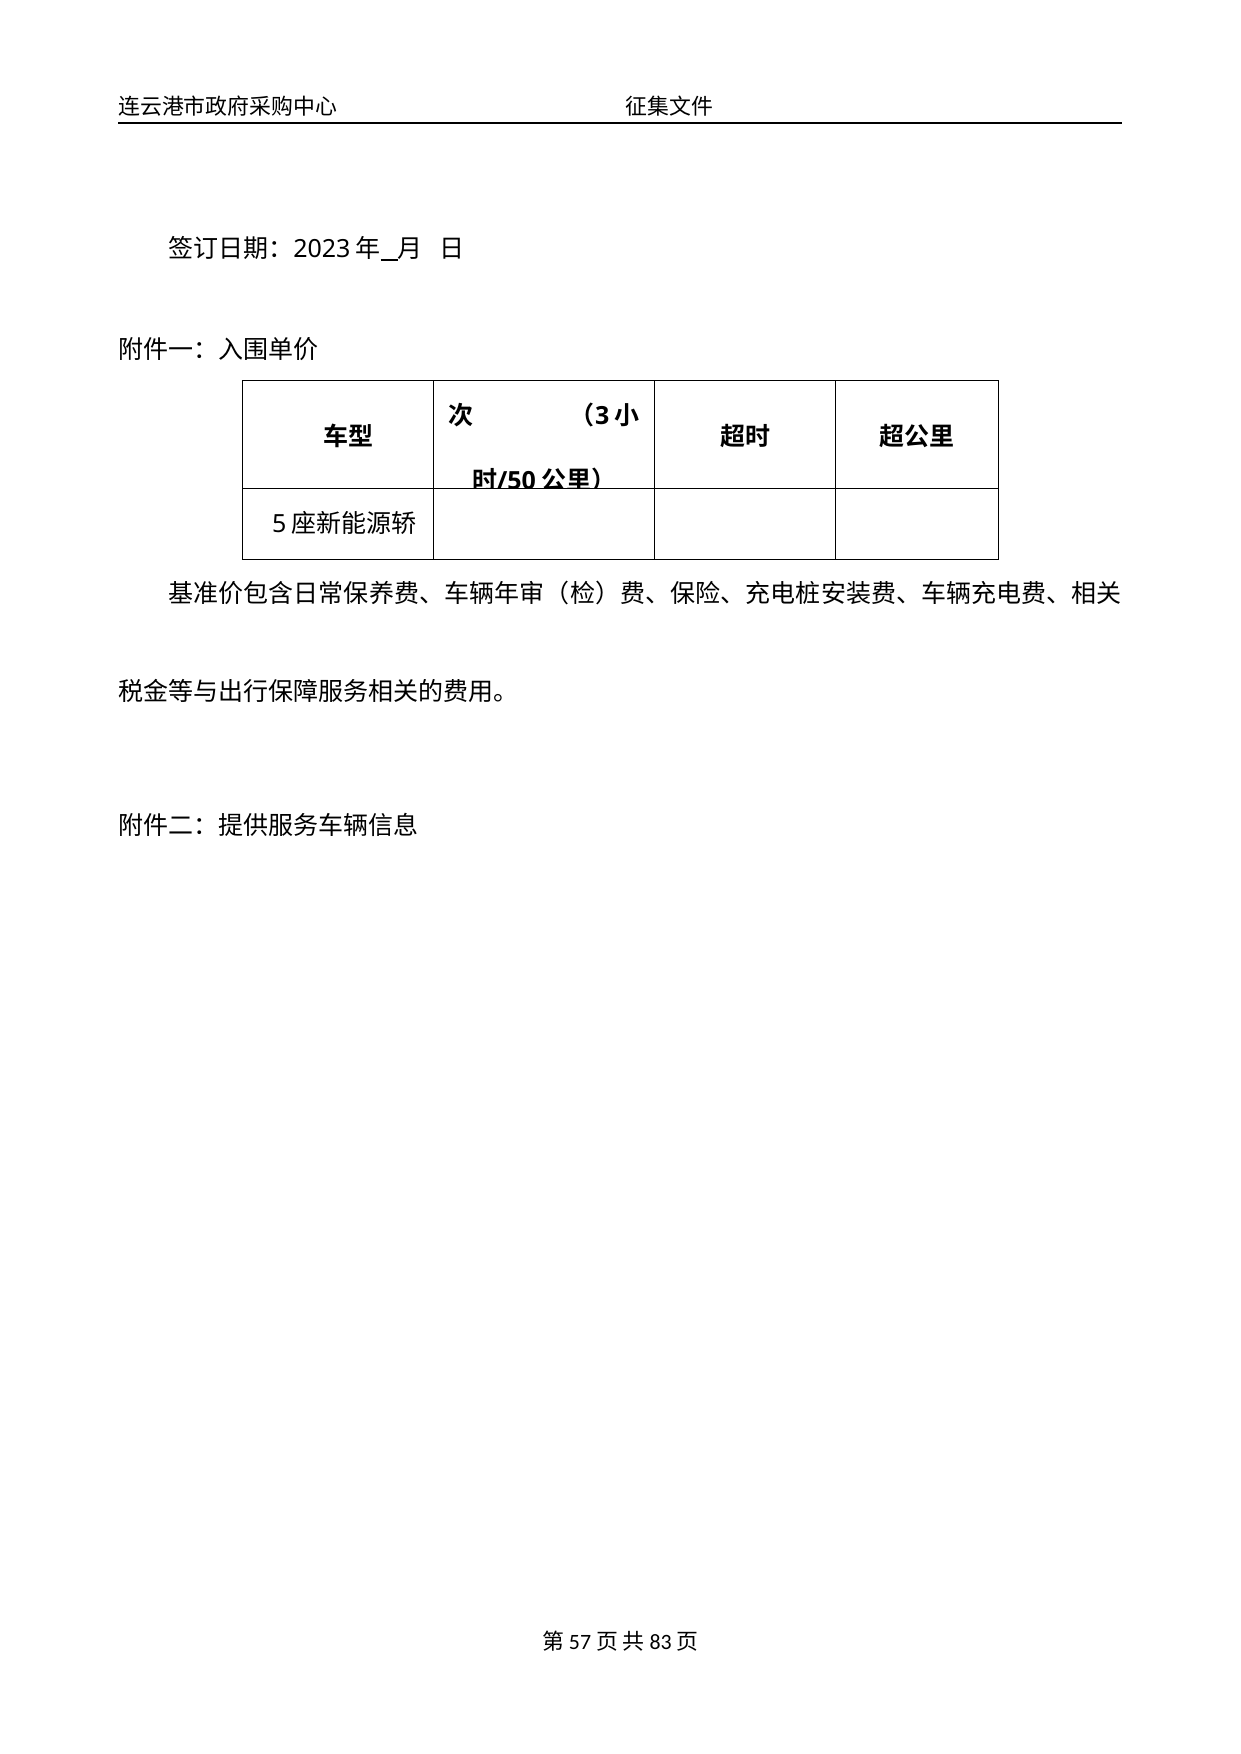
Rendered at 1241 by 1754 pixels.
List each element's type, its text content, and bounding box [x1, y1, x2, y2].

table_header 超时 [655, 381, 835, 488]
table_cell 5座新能源轿车 [243, 489, 433, 558]
table_cell [655, 489, 835, 558]
table_header 次 （3小时/50公里） [434, 381, 654, 488]
text 基准价包含日常保养费、车辆年审（检）费、保险、充电桩安装费、车辆充电费、相关税金等与出行保障服务相关的费用。 [118, 559, 1122, 722]
table_cell [836, 489, 998, 558]
text 签订日期：2023年 月 日 [118, 228, 1122, 265]
table_header 车型 [243, 381, 433, 488]
text 附件一：入围单价 [118, 315, 1122, 380]
table_cell [434, 489, 654, 558]
table_header 超公里 [836, 381, 998, 488]
text 附件二：提供服务车辆信息 [118, 791, 1122, 856]
